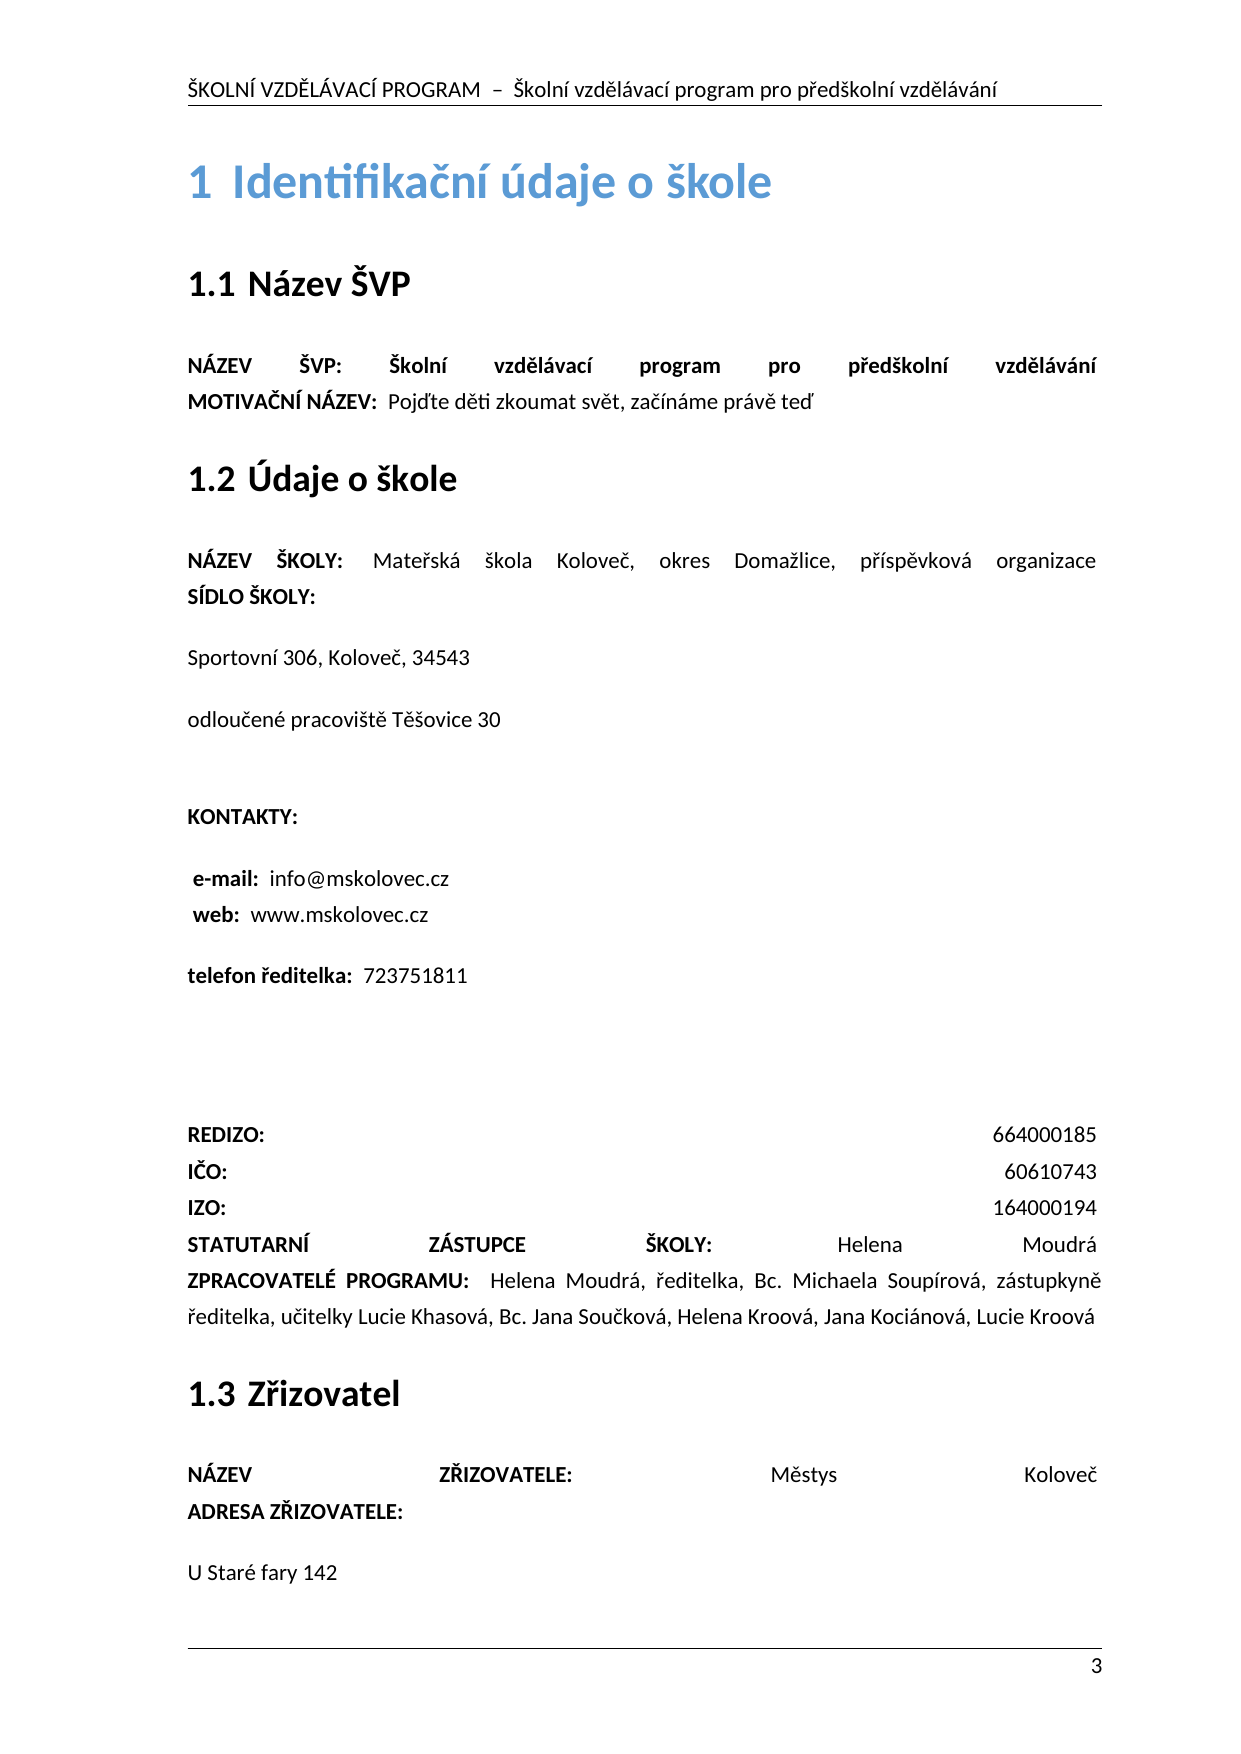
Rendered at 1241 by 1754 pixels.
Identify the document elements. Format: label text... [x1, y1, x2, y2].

text NÁZEV ZŘIZOVATELE: Městys Koloveč ADRESA ZŘIZOVATELE: [187, 1463, 1102, 1527]
subtitle Název ŠVP [187, 263, 1102, 309]
text U Staré fary 142 [187, 1561, 1102, 1589]
text e-mail: info@mskolovec.cz web: www.mskolovec.cz [187, 866, 1102, 931]
text NÁZEV ŠVP: Školní vzdělávací program pro předškolní vzdělávání MOTIVAČNÍ NÁZEV: Pojďte děti zkoumat svět, začínáme právě teď [187, 353, 1102, 418]
subtitle Údaje o škole [187, 457, 1102, 503]
text odloučené pracoviště Těšovice 30 [187, 707, 1102, 735]
text Sportovní 306, Koloveč, 34543 [187, 646, 1102, 674]
text REDIZO: 664000185 IČO: 60610743 IZO: 164000194 STATUTARNÍ ZÁSTUPCE ŠKOLY: Helena Moudrá ZPRACOVATELÉ PROGRAMU: Helena Moudrá, ředitelka, Bc. Michaela Soupírová, zástupkyně ředitelka, učitelky Lucie Khasová, Bc. Jana Součková, Helena Kroová, Jana Kociánová, Lucie Kroová [187, 1087, 1102, 1333]
text KONTAKTY: [187, 768, 1102, 833]
subtitle Zřizovatel [187, 1372, 1102, 1418]
text telefon ředitelka: 723751811 [187, 964, 1102, 992]
subtitle Identifikační údaje o škole [187, 150, 1102, 211]
text NÁZEV ŠKOLY: Mateřská škola Koloveč, okres Domažlice, příspěvková organizace SÍDLO ŠKOLY: [187, 548, 1102, 612]
